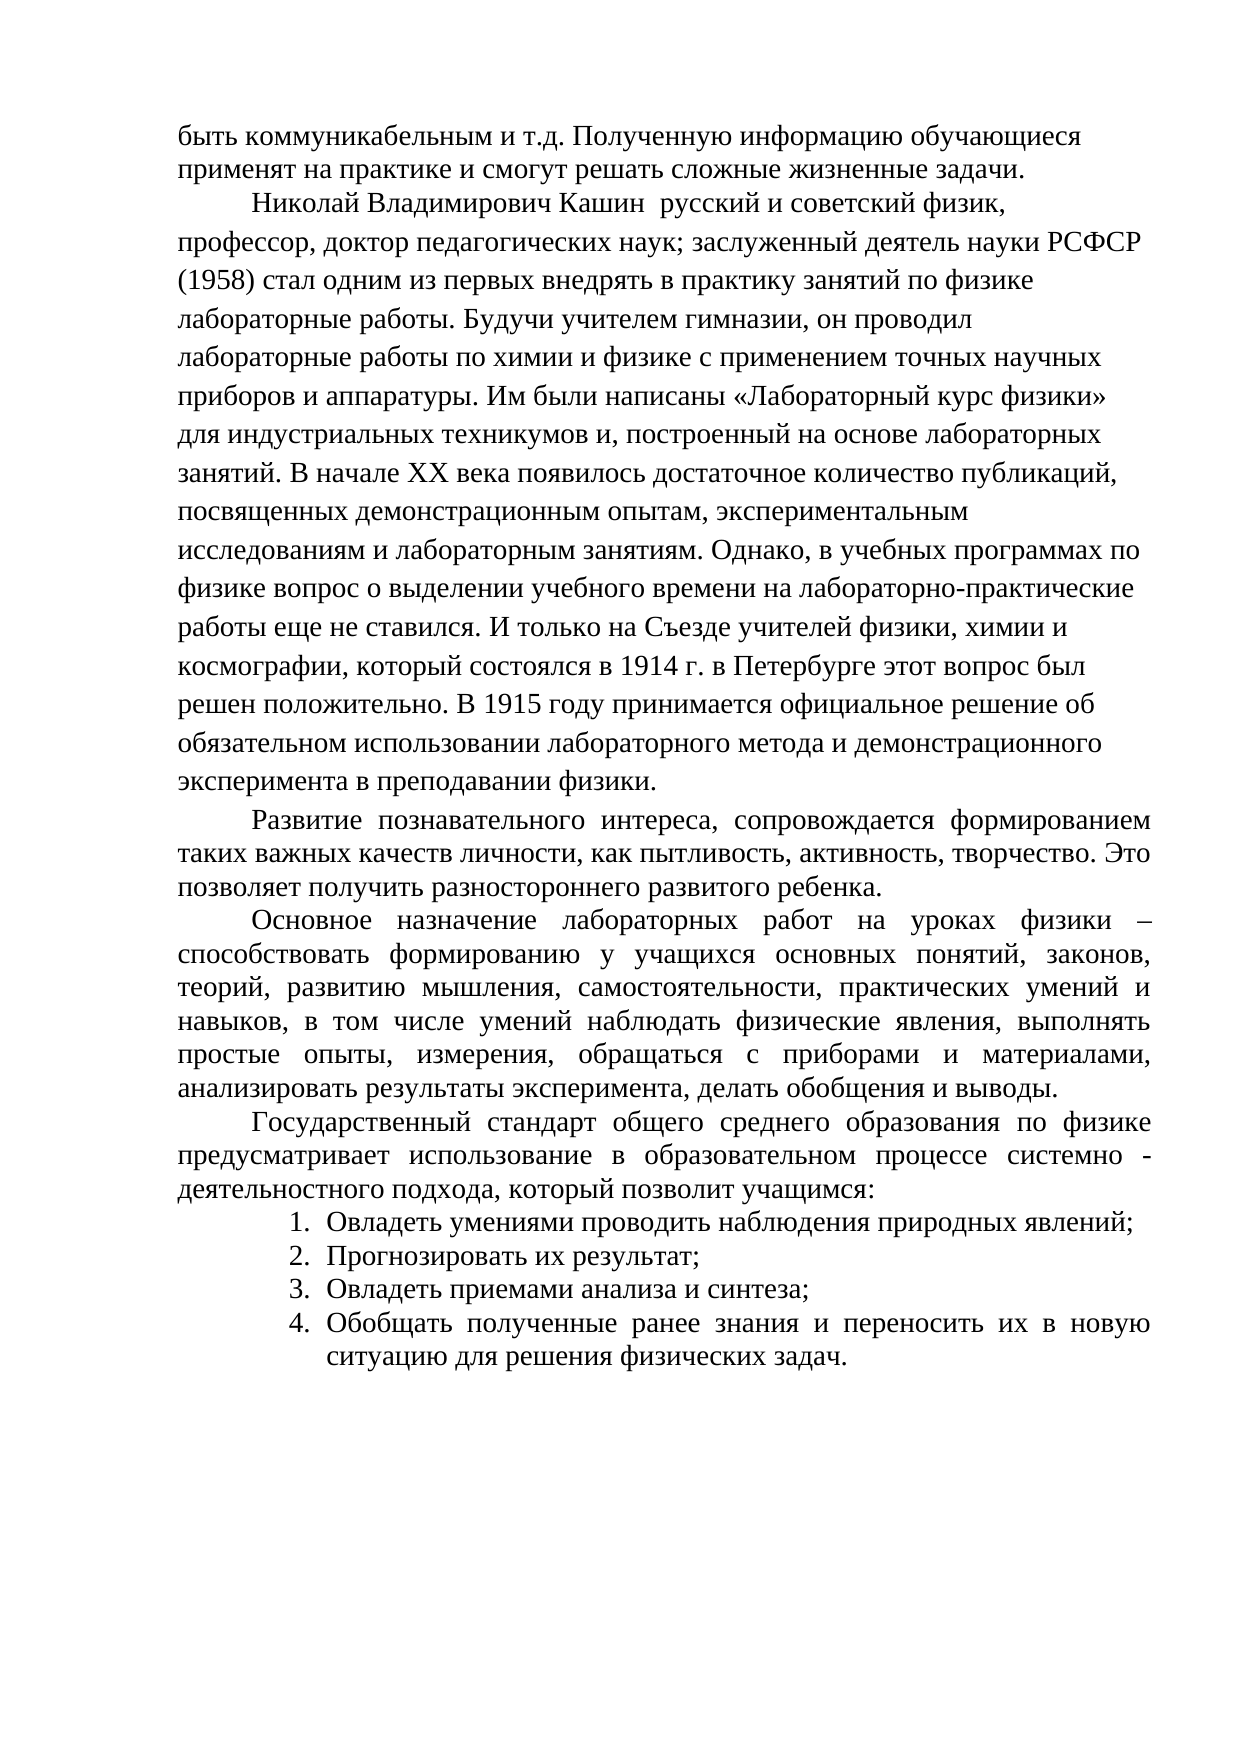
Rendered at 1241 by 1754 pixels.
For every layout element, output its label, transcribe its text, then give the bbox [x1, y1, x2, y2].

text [177, 118, 1152, 185]
text Николай Владимирович Кашин русский и советский физик, профессор, доктор педагогических наук; заслуженный деятель науки РСФСР (1958) стал одним из первых внедрять в практику занятий по физике лабораторные работы. Будучи учителем гимназии, он проводил лабораторные работы по химии и физике с применением точных научных приборов и аппаратуры. Им были написаны «Лабораторный курс физики» для индустриальных техникумов и, построенный на основе лабораторных занятий. В начале XX века появилось достаточное количество публикаций, посвященных демонстрационным опытам, экспериментальным исследованиям и лабораторным занятиям. Однако, в учебных программах по физике вопрос о выделении учебного времени на лабораторно-практические работы еще не ставился. И только на Съезде учителей физики, химии и космографии, который состоялся в 1914 г. в Петербурге этот вопрос был решен положительно. В 1915 году принимается официальное решение об обязательном использовании лабораторного метода и демонстрационного эксперимента в преподавании физики. [177, 185, 1152, 797]
text Государственный стандарт общего среднего образования по физике предусматривает использование в образовательном процессе системно - деятельностного подхода, который позволит учащимся: [177, 1104, 1152, 1204]
text Развитие познавательного интереса, сопровождается формированием таких важных качеств личности, как пытливость, активность, творчество. Это позволяет получить разностороннего развитого ребенка. [177, 802, 1152, 902]
list Прогнозировать их результат; [288, 1238, 1152, 1271]
text Основное назначение лабораторных работ на уроках физики – способствовать формированию у учащихся основных понятий, законов, теорий, развитию мышления, самостоятельности, практических умений и навыков, в том числе умений наблюдать физические явления, выполнять простые опыты, измерения, обращаться с приборами и материалами, анализировать результаты эксперимента, делать обобщения и выводы. [177, 902, 1152, 1104]
list Обобщать полученные ранее знания и переносить их в новую ситуацию для решения физических задач. [288, 1305, 1152, 1372]
list Овладеть умениями проводить наблюдения природных явлений; [288, 1204, 1152, 1238]
list Овладеть приемами анализа и синтеза; [288, 1271, 1152, 1305]
